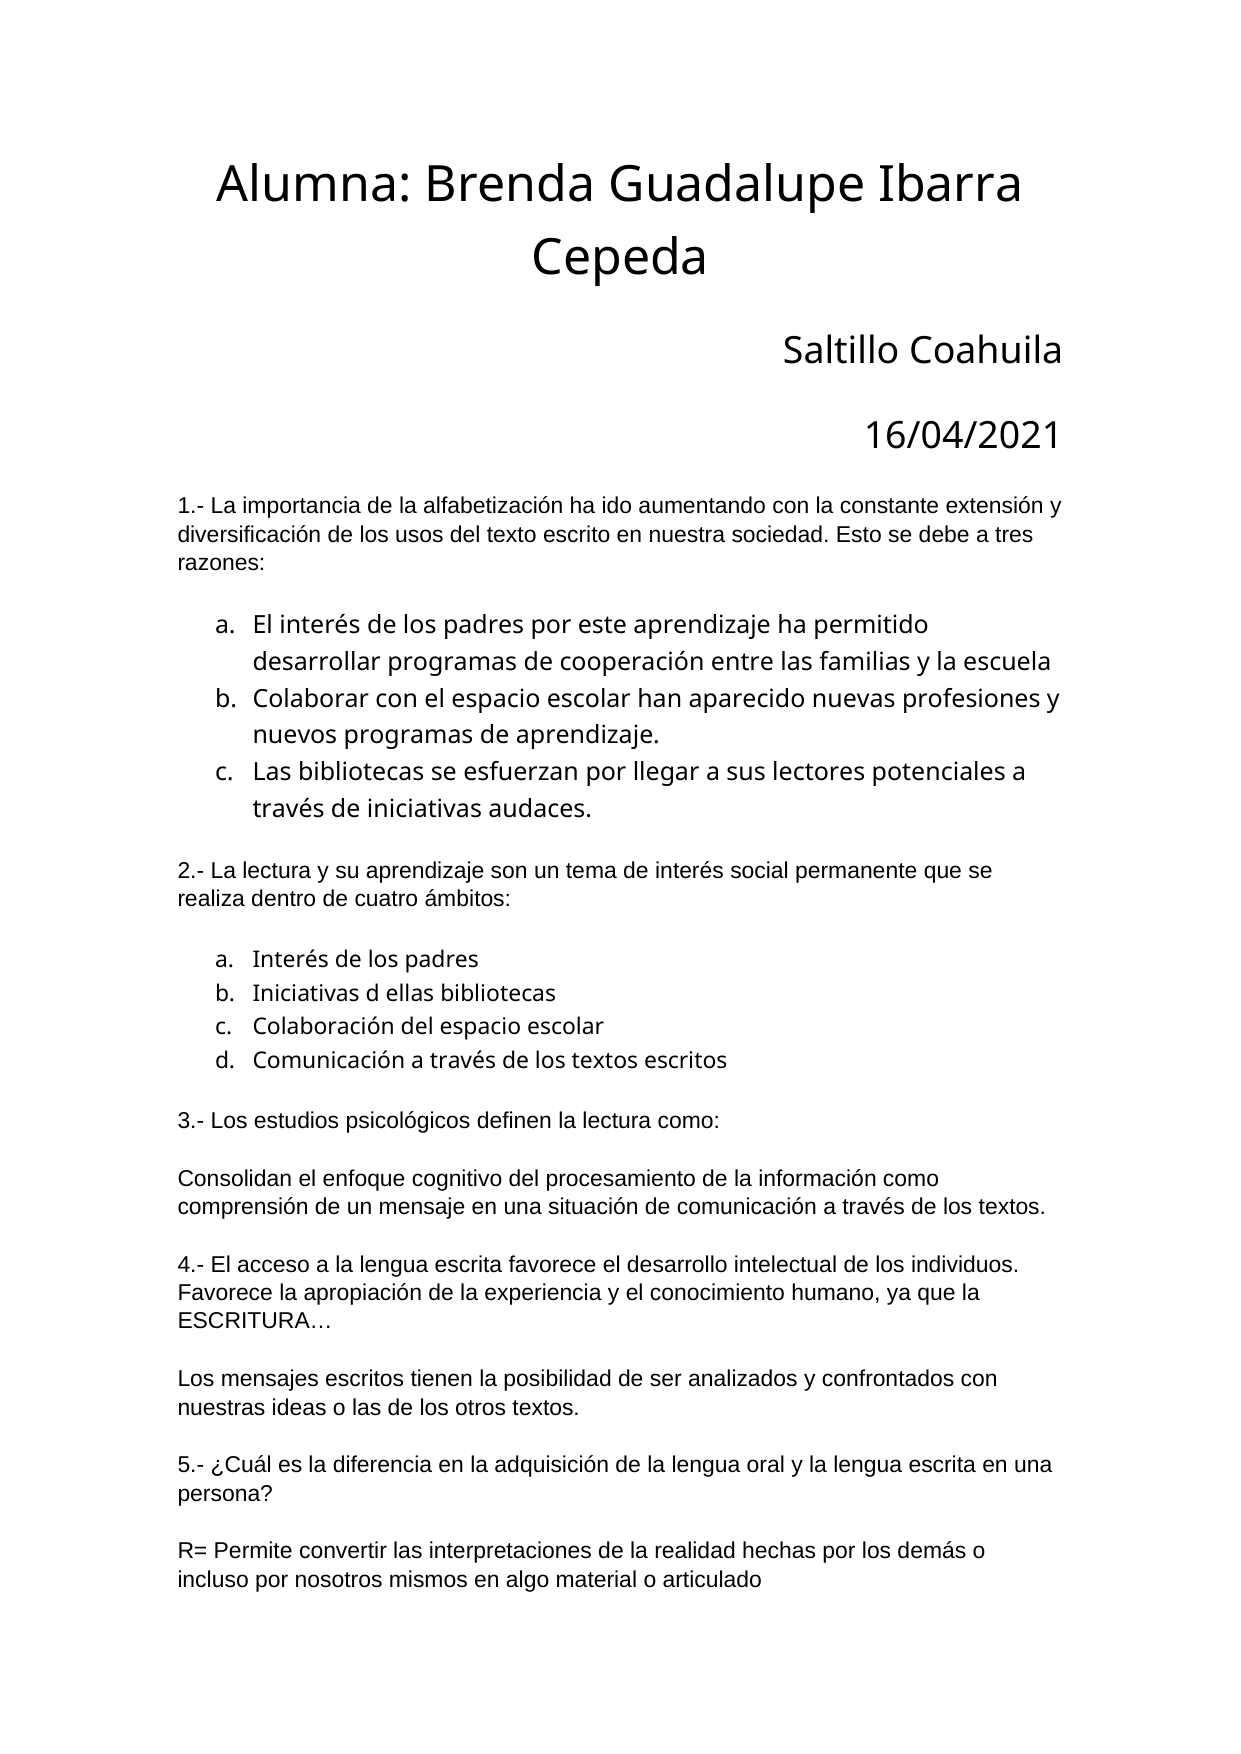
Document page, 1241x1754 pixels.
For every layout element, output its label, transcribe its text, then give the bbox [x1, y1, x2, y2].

list Comunicación a través de los textos escritos [215, 1044, 1063, 1075]
text 5.- ¿Cuál es la diferencia en la adquisición de la lengua oral y la lengua escrita en una persona? [177, 1451, 1063, 1506]
text Alumna: Brenda Guadalupe Ibarra Cepeda [177, 148, 1063, 289]
text Saltillo Coahuila [177, 324, 1063, 375]
list Interés de los padres [215, 943, 1063, 974]
text 4.- El acceso a la lengua escrita favorece el desarrollo intelectual de los individuos. Favorece la apropiación de la experiencia y el conocimiento humano, ya que la ESCRITURA… [177, 1251, 1063, 1334]
text R= Permite convertir las interpretaciones de la realidad hechas por los demás o incluso por nosotros mismos en algo material o articulado [177, 1537, 1063, 1592]
text Consolidan el enfoque cognitivo del procesamiento de la información como comprensión de un mensaje en una situación de comunicación a través de los textos. [177, 1164, 1063, 1219]
list Colaboración del espacio escolar [215, 1010, 1063, 1041]
list Las bibliotecas se esfuerzan por llegar a sus lectores potenciales a través de iniciativas audaces. [215, 754, 1063, 825]
text 2.- La lectura y su aprendizaje son un tema de interés social permanente que se realiza dentro de cuatro ámbitos: [177, 857, 1063, 911]
list Iniciativas d ellas bibliotecas [215, 976, 1063, 1008]
text Los mensajes escritos tienen la posibilidad de ser analizados y confrontados con nuestras ideas o las de los otros textos. [177, 1365, 1063, 1420]
list El interés de los padres por este aprendizaje ha permitido desarrollar programas de cooperación entre las familias y la escuela [215, 607, 1063, 678]
text 3.- Los estudios psicológicos definen la lectura como: [177, 1107, 1063, 1133]
text 1.- La importancia de la alfabetización ha ido aumentando con la constante extensión y diversificación de los usos del texto escrito en nuestra sociedad. Esto se debe a tres razones: [177, 492, 1063, 576]
list Colaborar con el espacio escolar han aparecido nuevas profesiones y nuevos programas de aprendizaje. [215, 680, 1063, 751]
text 16/04/2021 [177, 408, 1063, 459]
